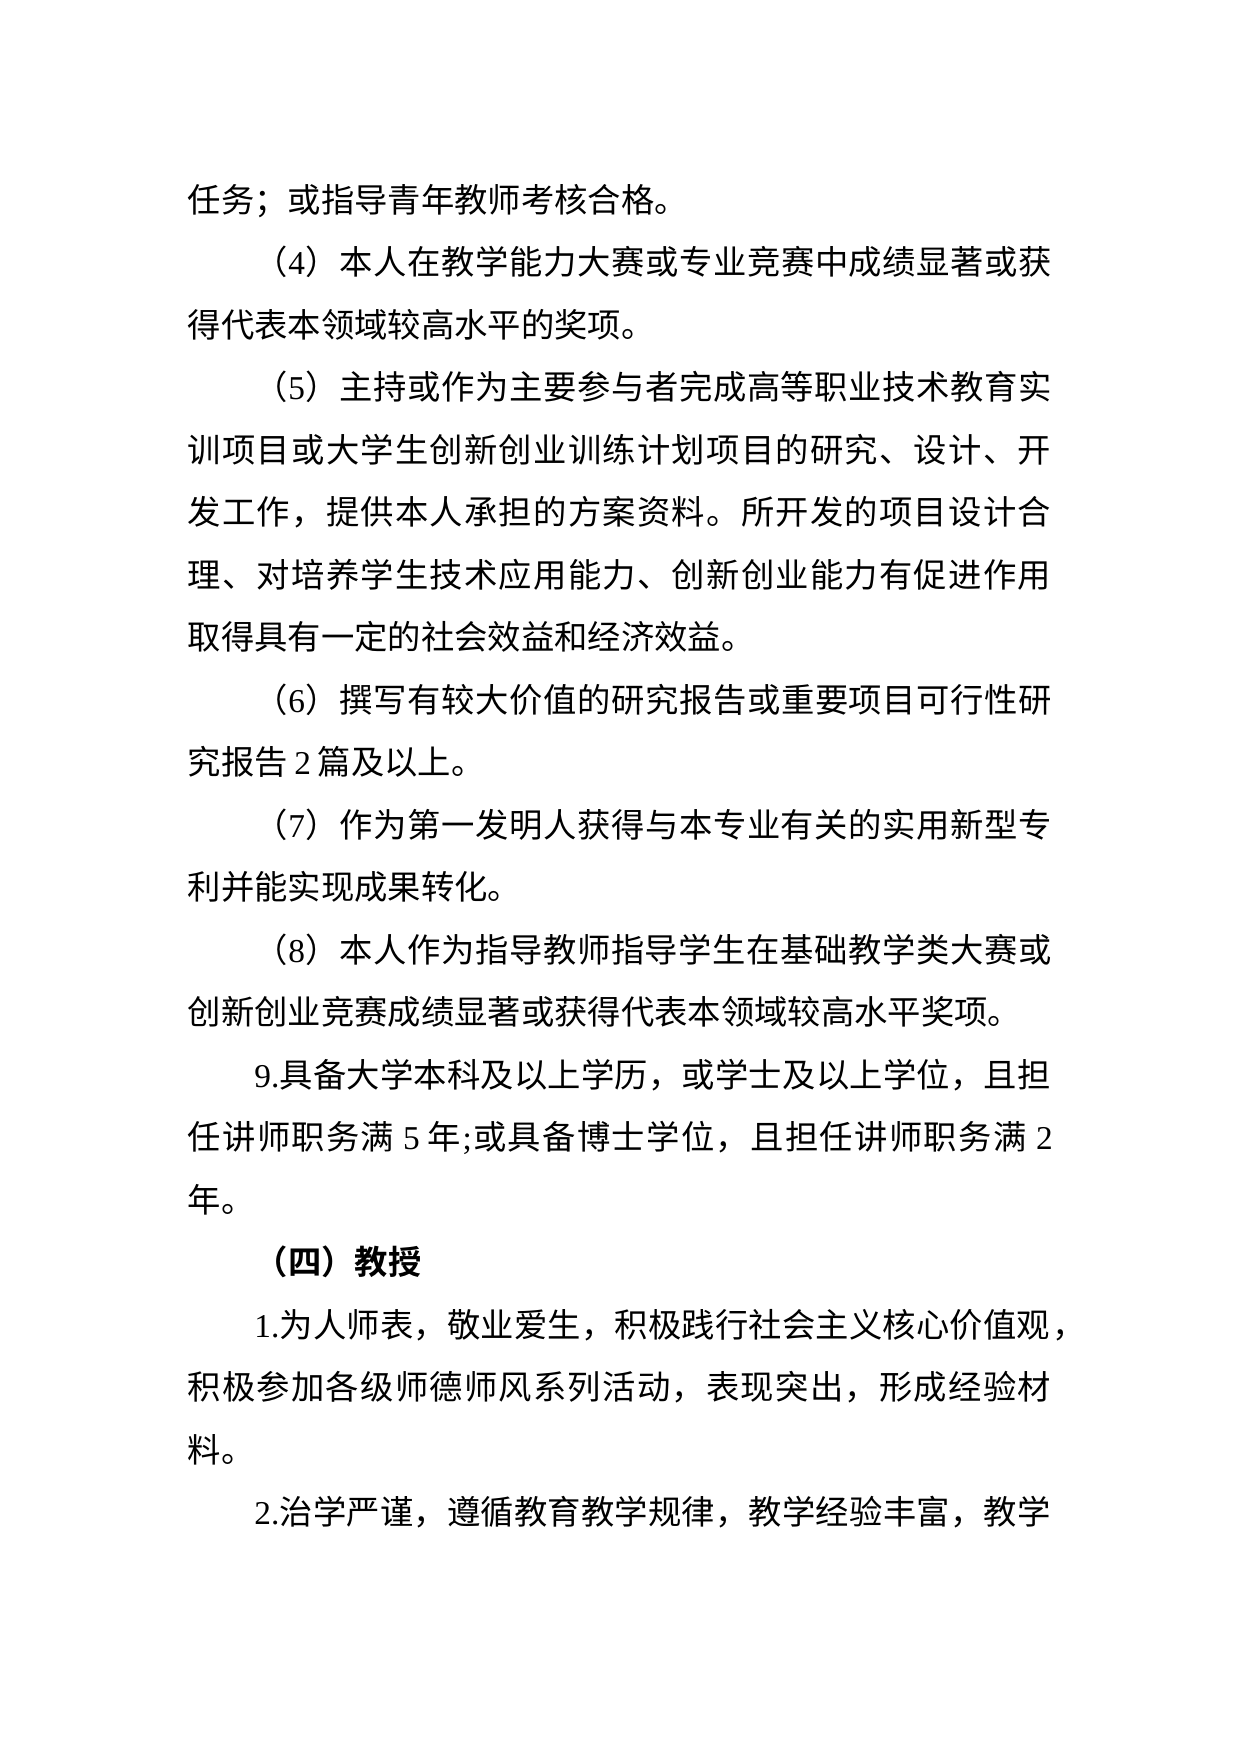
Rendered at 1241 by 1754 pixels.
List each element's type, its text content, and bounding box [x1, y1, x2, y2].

text （4）本人在教学能力大赛或专业竞赛中成绩显著或获得代表本领域较高水平的奖项。 [187, 224, 1053, 349]
text 1.为人师表，敬业爱生，积极践行社会主义核心价值观，积极参加各级师德师风系列活动，表现突出，形成经验材料。 [187, 1287, 1053, 1474]
text （6）撰写有较大价值的研究报告或重要项目可行性研究报告2篇及以上。 [187, 662, 1053, 787]
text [187, 162, 1053, 224]
text 9.具备大学本科及以上学历，或学士及以上学位，且担任讲师职务满5年;或具备博士学位，且担任讲师职务满2年。 [187, 1037, 1053, 1224]
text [187, 1474, 1053, 1537]
text （7）作为第一发明人获得与本专业有关的实用新型专利并能实现成果转化。 [187, 787, 1053, 912]
text （四）教授 [187, 1224, 1053, 1287]
text （5）主持或作为主要参与者完成高等职业技术教育实训项目或大学生创新创业训练计划项目的研究、设计、开发工作，提供本人承担的方案资料。所开发的项目设计合理、对培养学生技术应用能力、创新创业能力有促进作用，取得具有一定的社会效益和经济效益。 [187, 349, 1053, 662]
text （8）本人作为指导教师指导学生在基础教学类大赛或创新创业竞赛成绩显著或获得代表本领域较高水平奖项。 [187, 912, 1053, 1037]
